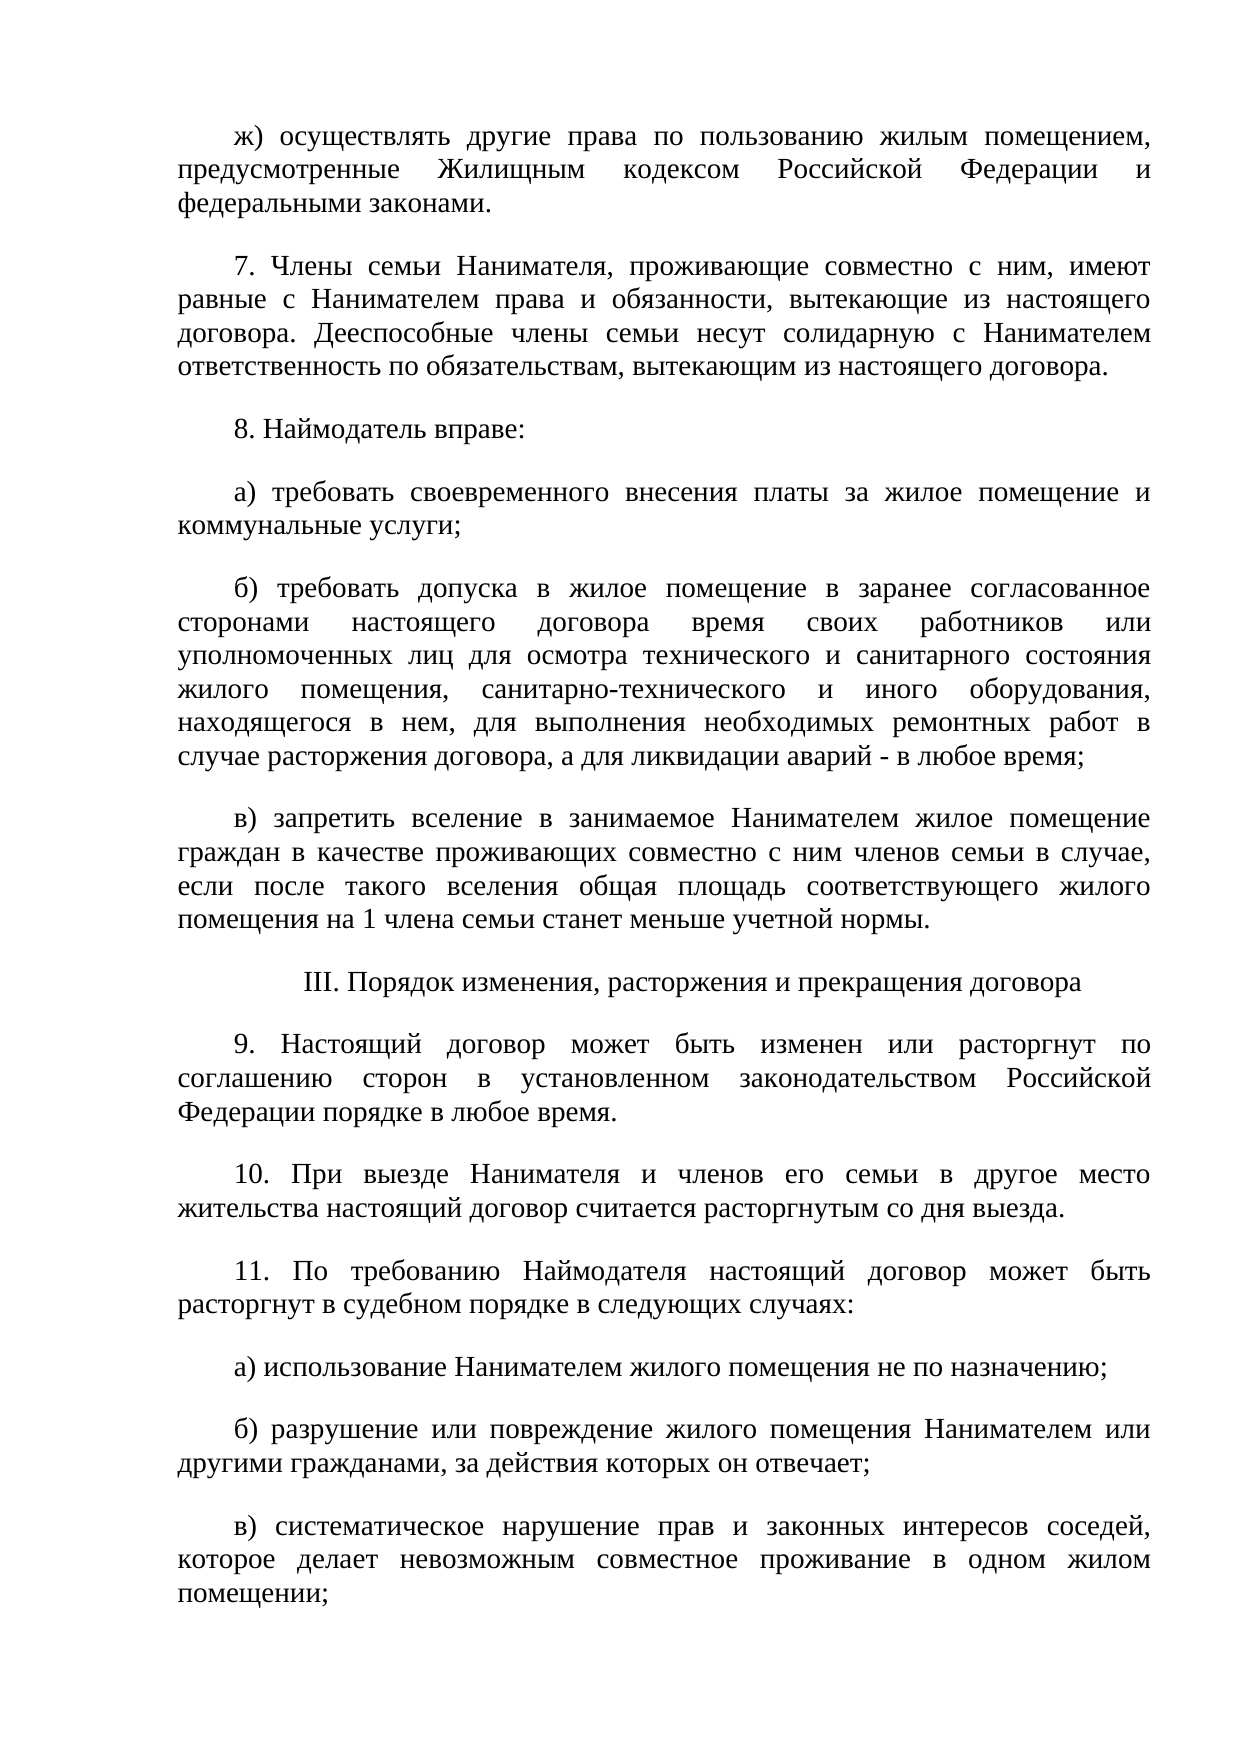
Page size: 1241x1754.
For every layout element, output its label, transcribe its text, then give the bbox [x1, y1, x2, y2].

text в) запретить вселение в занимаемое Нанимателем жилое помещение граждан в качестве проживающих совместно с ним членов семьи в случае, если после такого вселения общая площадь соответствующего жилого помещения на 1 члена семьи станет меньше учетной нормы. [177, 801, 1152, 935]
text ж) осуществлять другие права по пользованию жилым помещением, предусмотренные Жилищным кодексом Российской Федерации и федеральными законами. [177, 118, 1152, 219]
text 9. Настоящий договор может быть изменен или расторгнут по соглашению сторон в установленном законодательством Российской Федерации порядке в любое время. [177, 1027, 1152, 1127]
text а) требовать своевременного внесения платы за жилое помещение и коммунальные услуги; [177, 474, 1152, 541]
text 11. По требованию Наймодателя настоящий договор может быть расторгнут в судебном порядке в следующих случаях: [177, 1253, 1152, 1320]
text 10. При выезде Нанимателя и членов его семьи в другое место жительства настоящий договор считается расторгнутым со дня выезда. [177, 1156, 1152, 1223]
text в) систематическое нарушение прав и законных интересов соседей, которое делает невозможным совместное проживание в одном жилом помещении; [177, 1508, 1152, 1608]
text б) требовать допуска в жилое помещение в заранее согласованное сторонами настоящего договора время своих работников или уполномоченных лиц для осмотра технического и санитарного состояния жилого помещения, санитарно-технического и иного оборудования, находящегося в нем, для выполнения необходимых ремонтных работ в случае расторжения договора, а для ликвидации аварий - в любое время; [177, 570, 1152, 771]
text а) использование Нанимателем жилого помещения не по назначению; [177, 1349, 1152, 1382]
text III. Порядок изменения, расторжения и прекращения договора [177, 964, 1152, 997]
text 7. Члены семьи Нанимателя, проживающие совместно с ним, имеют равные с Нанимателем права и обязанности, вытекающие из настоящего договора. Дееспособные члены семьи несут солидарную с Нанимателем ответственность по обязательствам, вытекающим из настоящего договора. [177, 248, 1152, 382]
text 8. Наймодатель вправе: [177, 411, 1152, 445]
text б) разрушение или повреждение жилого помещения Нанимателем или другими гражданами, за действия которых он отвечает; [177, 1412, 1152, 1479]
